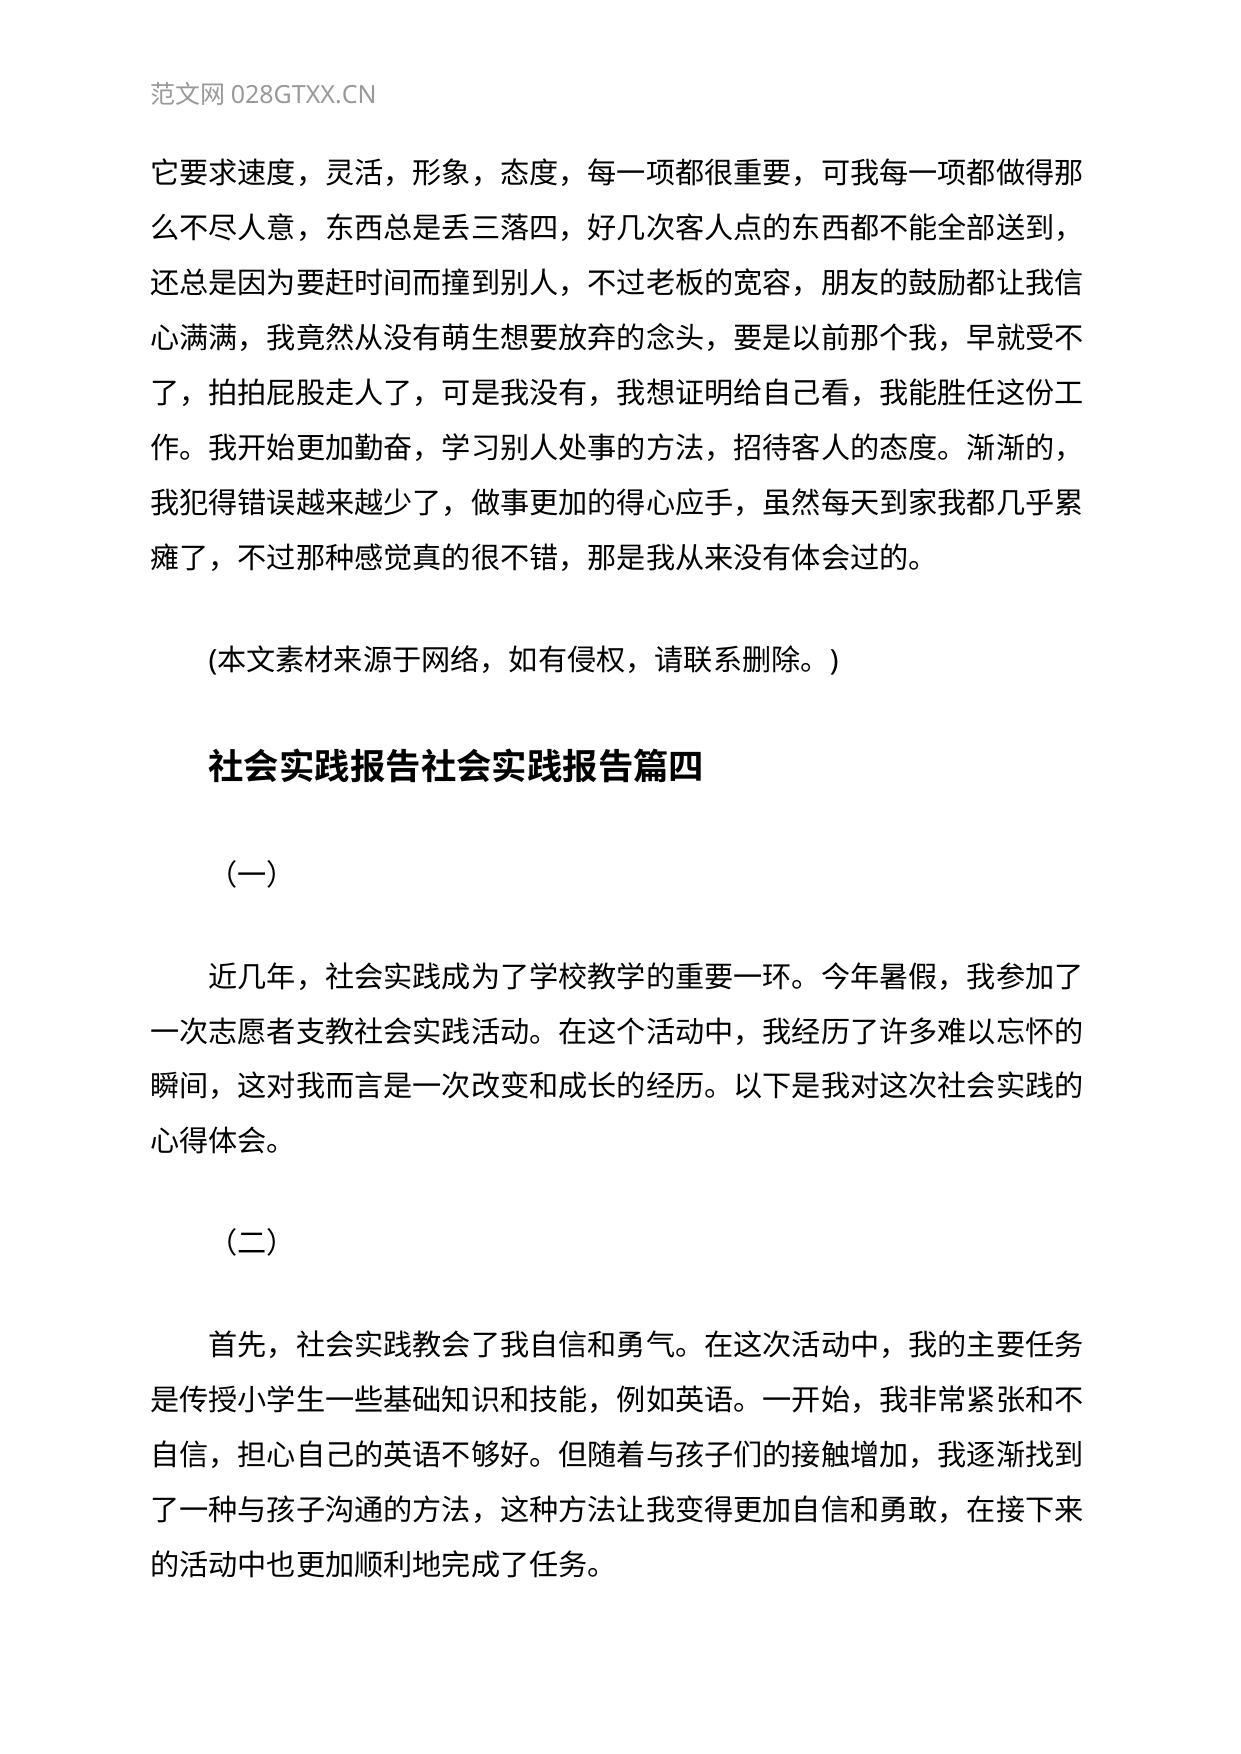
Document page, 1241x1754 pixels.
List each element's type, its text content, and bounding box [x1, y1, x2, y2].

text (本文素材来源于网络，如有侵权，请联系删除。) [150, 636, 1090, 678]
text （一） [150, 851, 1090, 894]
text 社会实践报告社会实践报告篇四 [150, 738, 1090, 789]
text 首先，社会实践教会了我自信和勇气。在这次活动中，我的主要任务是传授小学生一些基础知识和技能，例如英语。一开始，我非常紧张和不自信，担心自己的英语不够好。但随着与孩子们的接触增加，我逐渐找到了一种与孩子沟通的方法，这种方法让我变得更加自信和勇敢，在接下来的活动中也更加顺利地完成了任务。 [150, 1321, 1090, 1583]
text 近几年，社会实践成为了学校教学的重要一环。今年暑假，我参加了一次志愿者支教社会实践活动。在这个活动中，我经历了许多难以忘怀的瞬间，这对我而言是一次改变和成长的经历。以下是我对这次社会实践的心得体会。 [150, 953, 1090, 1160]
text （二） [150, 1220, 1090, 1262]
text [150, 150, 1090, 577]
